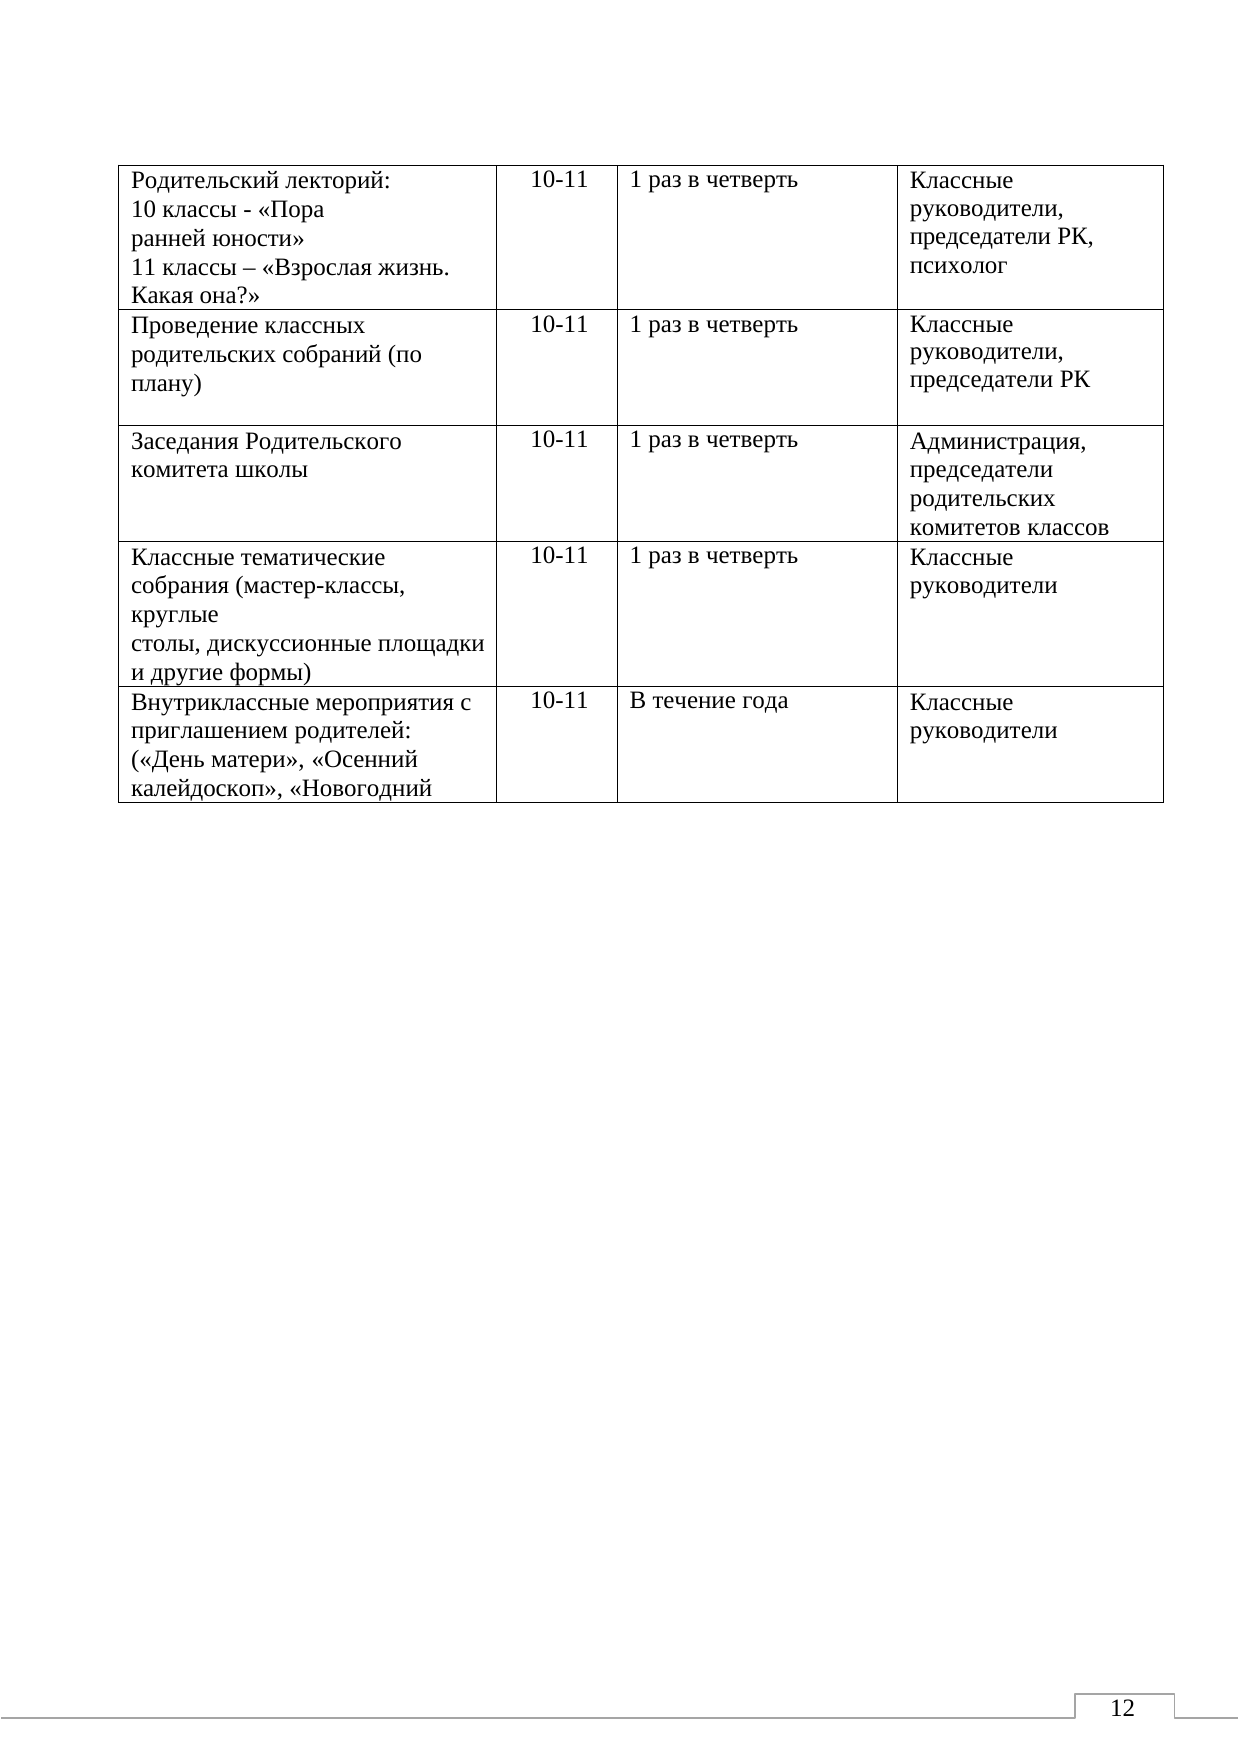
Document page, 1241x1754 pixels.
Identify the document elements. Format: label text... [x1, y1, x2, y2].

table_cell 10-11 [497, 687, 617, 802]
table_cell Администрация, председатели родительских комитетов классов [898, 426, 1163, 541]
table_cell В течение года [618, 687, 897, 802]
table_header 10-11 [497, 166, 617, 309]
table_cell 10-11 [497, 542, 617, 686]
table_header 1 раз в четверть [618, 166, 897, 309]
table_cell 1 раз в четверть [618, 310, 897, 425]
table_cell Проведение классных родительских собраний (по плану) [119, 310, 496, 425]
table_cell 1 раз в четверть [618, 542, 897, 686]
table_cell 10-11 [497, 310, 617, 425]
table_cell Заседания Родительского комитета школы [119, 426, 496, 541]
table_cell 10-11 [497, 426, 617, 541]
table_cell Классные руководители [898, 687, 1163, 802]
table_header Родительский лекторий: 10 классы - «Пора ранней юности» 11 классы – «Взрослая жизнь. Какая она?» [119, 166, 496, 309]
table_header Классные руководители, председатели РК, психолог [898, 166, 1163, 309]
table_cell Классные тематические собрания (мастер-классы, круглые столы, дискуссионные площадки и другие формы) [119, 542, 496, 686]
table_cell Внутриклассные мероприятия с приглашением родителей: («День матери», «Осенний калейдоскоп», «Новогодний [119, 687, 496, 802]
table_cell 1 раз в четверть [618, 426, 897, 541]
table_cell Классные руководители, председатели РК [898, 310, 1163, 425]
table_cell Классные руководители [898, 542, 1163, 686]
